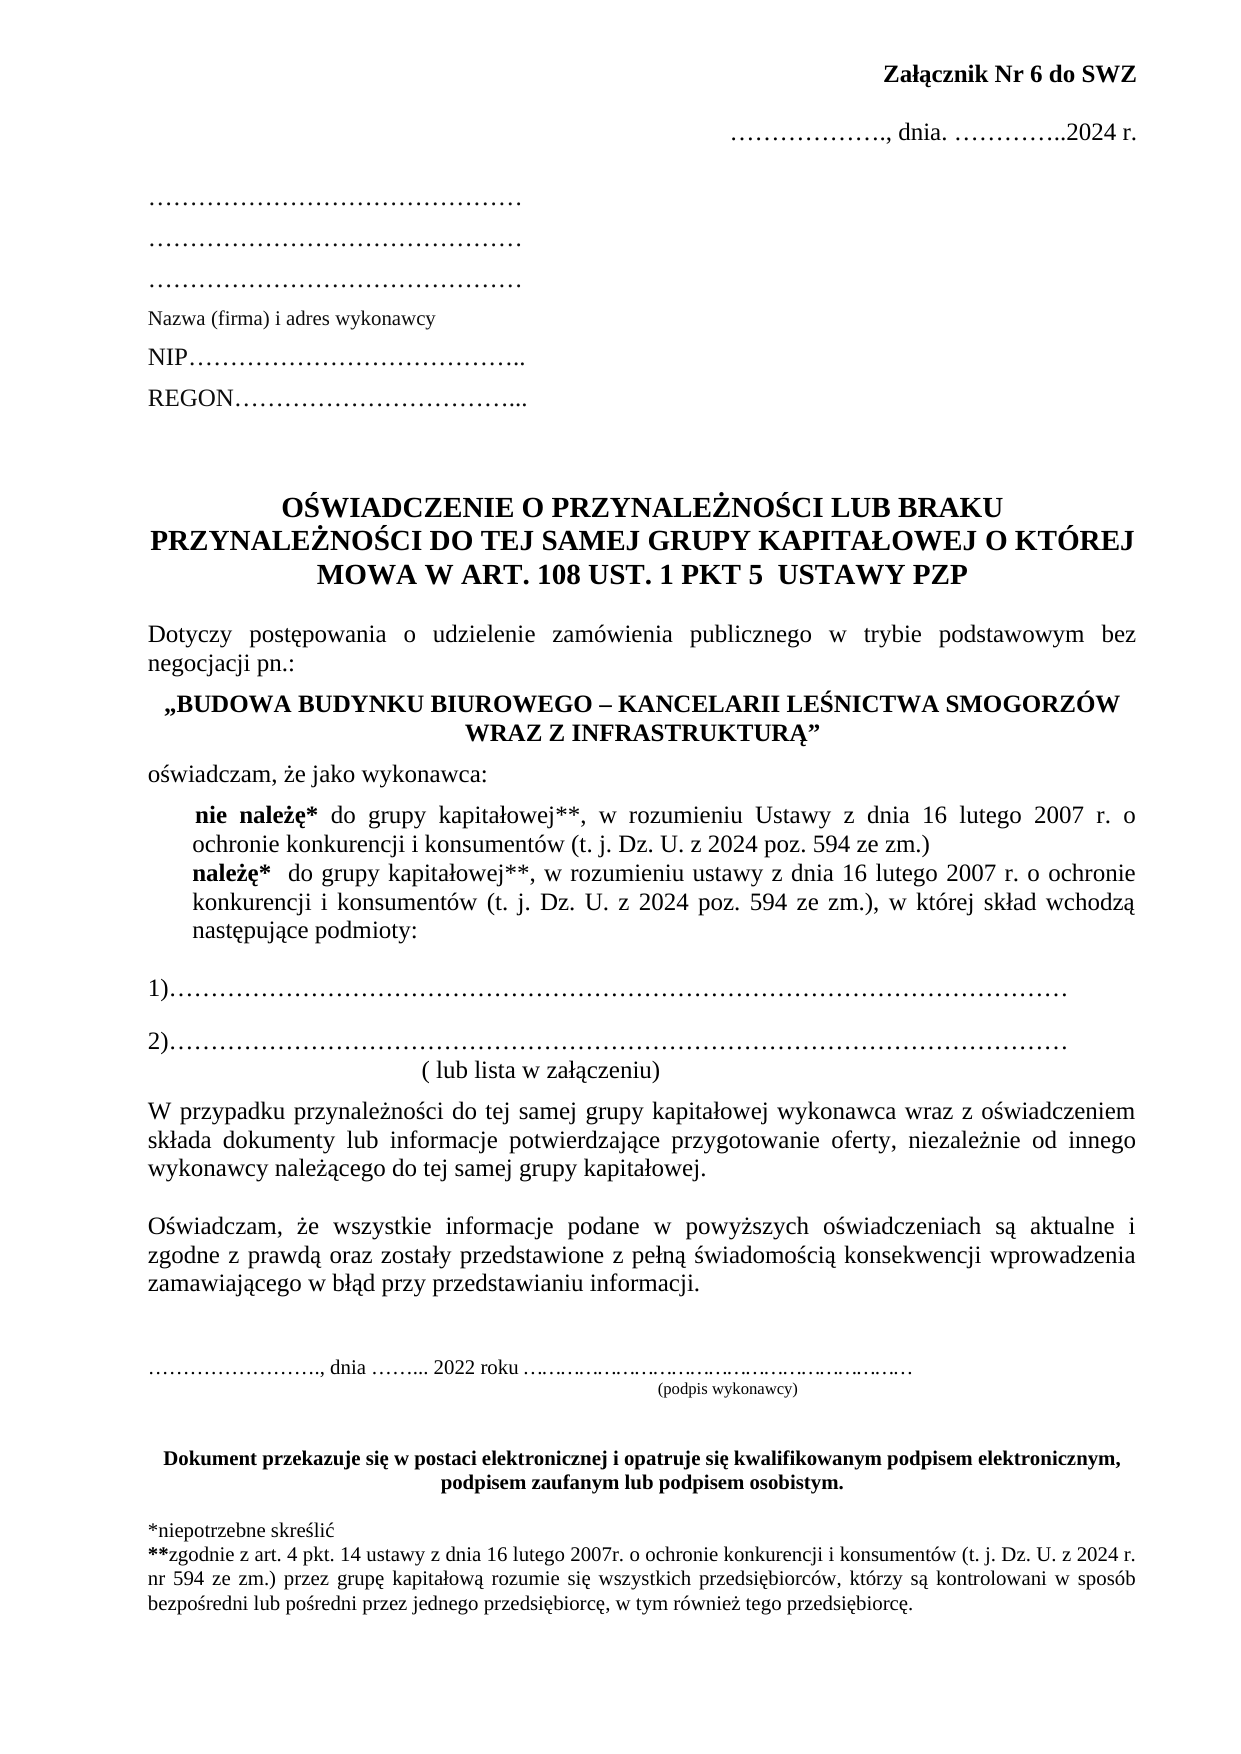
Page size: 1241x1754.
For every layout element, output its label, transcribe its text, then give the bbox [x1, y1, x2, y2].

text Dokument przekazuje się w postaci elektronicznej i opatruje się kwalifikowanym podpisem elektronicznym, podpisem zaufanym lub podpisem osobistym. [148, 1446, 1137, 1494]
text ………………., dnia. …………..2024 r. [148, 117, 1137, 145]
text REGON……………………………... [148, 383, 1137, 412]
text Załącznik Nr 6 do SWZ [148, 59, 1137, 88]
text (podpis wykonawcy) [148, 1379, 1137, 1398]
text ……………………………………… [148, 264, 1137, 293]
text 1)……………………………………………………………………………………………… [148, 973, 1137, 1002]
text Nazwa (firma) i adres wykonawcy [148, 306, 1137, 330]
text *niepotrzebne skreślić [148, 1518, 1137, 1542]
text 2)……………………………………………………………………………………………… [148, 1026, 1137, 1055]
text **zgodnie z art. 4 pkt. 14 ustawy z dnia 16 lutego 2007r. o ochronie konkurencji i konsumentów (t. j. Dz. U. z 2024 r. nr 594 ze zm.) przez grupę kapitałową rozumie się wszystkich przedsiębiorców, którzy są kontrolowani w sposób bezpośredni lub pośredni przez jednego przedsiębiorcę, w tym również tego przedsiębiorcę. [148, 1542, 1137, 1614]
list OŚWIADCZENIE O PRZYNALEŻNOŚCI LUB BRAKU PRZYNALEŻNOŚCI DO TEJ SAMEJ GRUPY KAPITAŁOWEJ O KTÓREJ MOWA W ART. 108 UST. 1 PKT 5 USTAWY PZP [148, 490, 1137, 591]
text ……………………., dnia ……... 2022 roku ……………………………………………………… [148, 1355, 1137, 1379]
text ( lub lista w załączeniu) [148, 1055, 1137, 1083]
text oświadczam, że jako wykonawca: [148, 759, 1137, 788]
text W przypadku przynależności do tej samej grupy kapitałowej wykonawca wraz z oświadczeniem składa dokumenty lub informacje potwierdzające przygotowanie oferty, niezależnie od innego wykonawcy należącego do tej samej grupy kapitałowej. [148, 1096, 1137, 1182]
text  należę* do grupy kapitałowej**, w rozumieniu ustawy z dnia 16 lutego 2007 r. o ochronie konkurencji i konsumentów (t. j. Dz. U. z 2024 poz. 594 ze zm.), w której skład wchodzą następujące podmioty: [148, 858, 1137, 944]
text „BUDOWA BUDYNKU BIUROWEGO – KANCELARII LEŚNICTWA SMOGORZÓW WRAZ Z INFRASTRUKTURĄ” [148, 689, 1137, 747]
text Dotyczy postępowania o udzielenie zamówienia publicznego w trybie podstawowym bez negocjacji pn.: [148, 619, 1137, 677]
text ……………………………………… [148, 223, 1137, 252]
text ……………………………………… [148, 182, 1137, 211]
text  nie należę* do grupy kapitałowej**, w rozumieniu Ustawy z dnia 16 lutego 2007 r. o ochronie konkurencji i konsumentów (t. j. Dz. U. z 2024 poz. 594 ze zm.) [148, 801, 1137, 858]
text Oświadczam, że wszystkie informacje podane w powyższych oświadczeniach są aktualne i zgodne z prawdą oraz zostały przedstawione z pełną świadomością konsekwencji wprowadzenia zamawiającego w błąd przy przedstawianiu informacji. [148, 1211, 1137, 1297]
text NIP………………………………….. [148, 342, 1137, 371]
